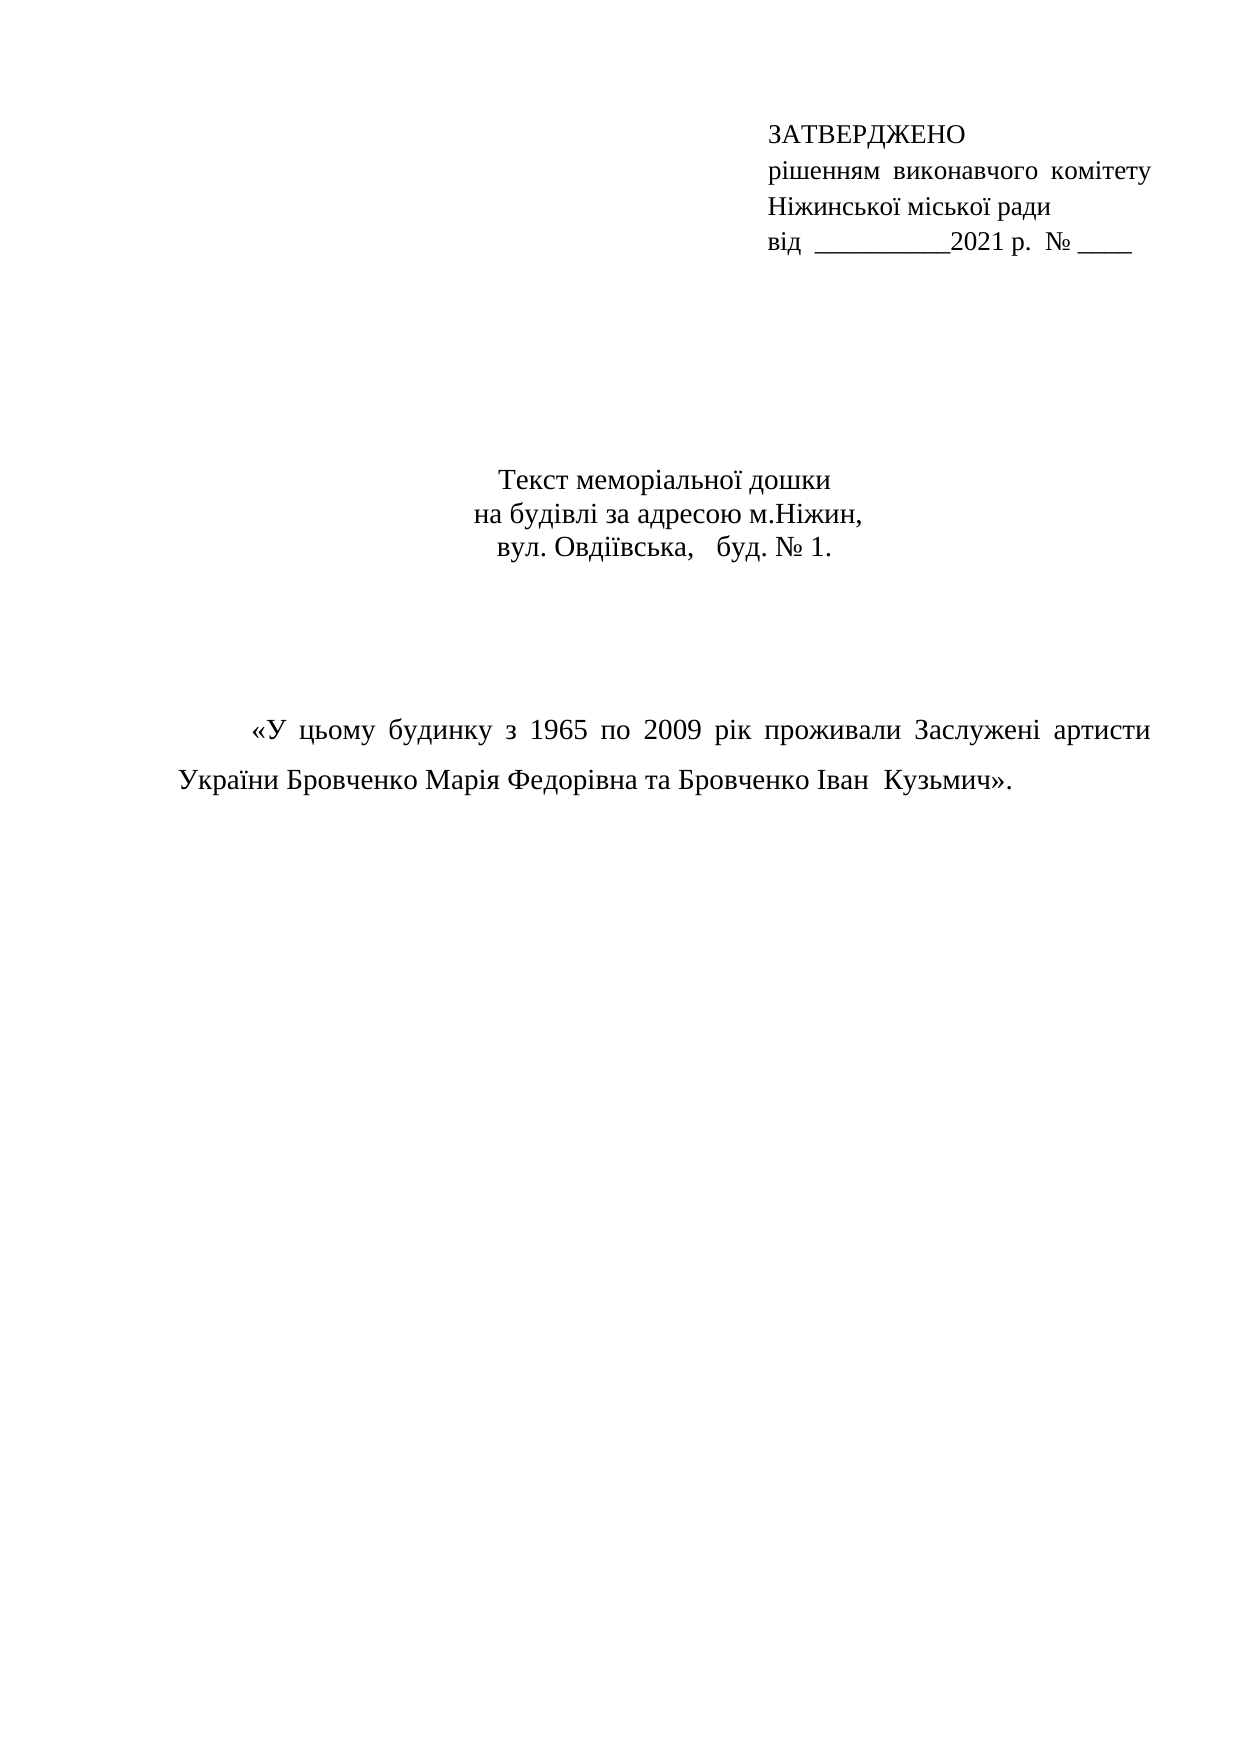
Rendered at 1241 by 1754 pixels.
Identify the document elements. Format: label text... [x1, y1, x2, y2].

list Текст меморіальної дошки [177, 462, 1152, 496]
list вул. Овдіївська, буд. № 1. [177, 529, 1152, 563]
list «У цьому будинку з 1965 по 2009 рік проживали Заслужені артисти України Бровченко Марія Федорівна та Бровченко Іван Кузьмич». [177, 712, 1152, 796]
list на будівлі за адресою м.Ніжин, [177, 496, 1152, 529]
text від __________2021 р. № ____ [693, 225, 1152, 256]
text ЗАТВЕРДЖЕНО [767, 118, 1152, 149]
text рішенням виконавчого комітету Ніжинської міської ради [767, 154, 1152, 221]
